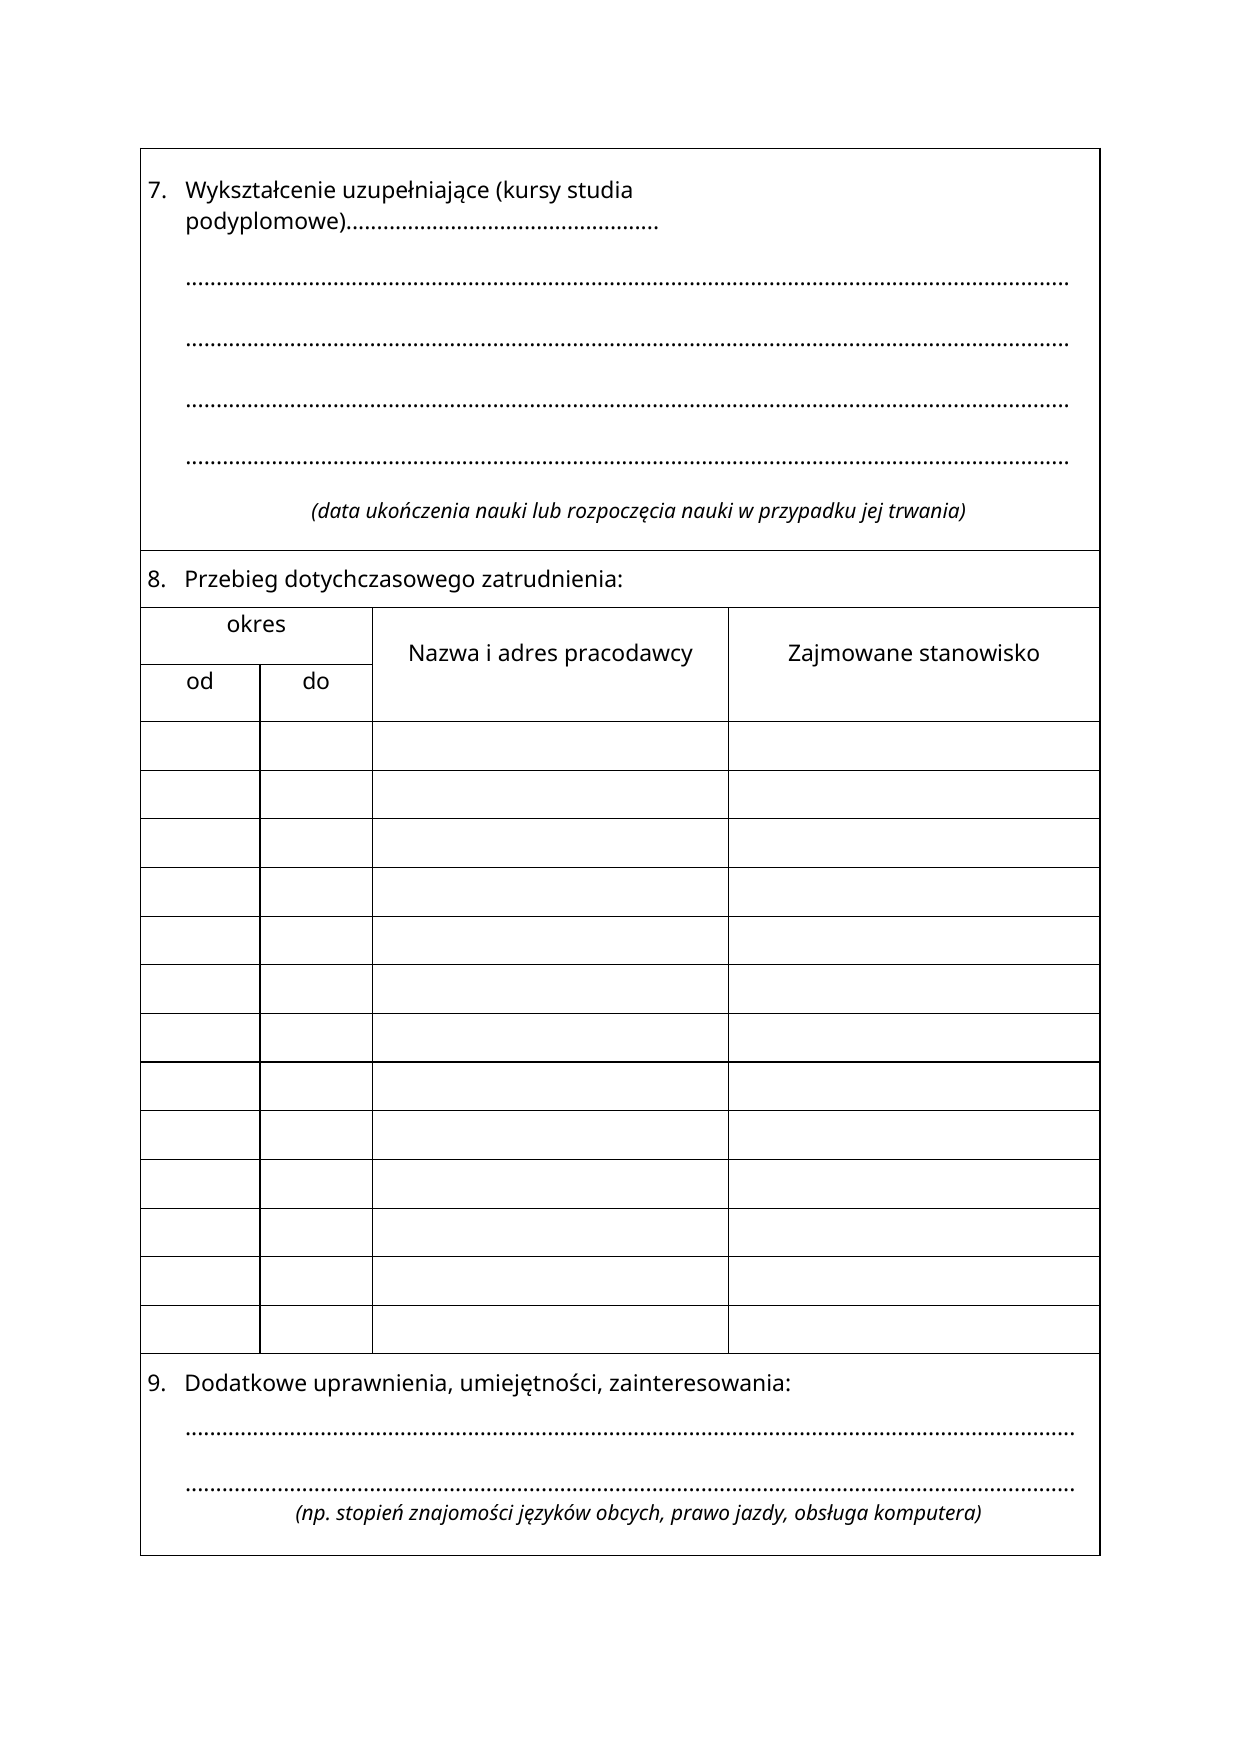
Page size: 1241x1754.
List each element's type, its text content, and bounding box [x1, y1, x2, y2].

table_cell [141, 1014, 259, 1061]
table_cell [141, 819, 259, 867]
table_cell [729, 771, 1099, 818]
table_cell [729, 917, 1099, 964]
table_cell [261, 771, 372, 818]
table_cell [373, 1209, 728, 1256]
table_cell [729, 1209, 1099, 1256]
table_cell [141, 771, 259, 818]
table_cell Dodatkowe uprawnienia, umiejętności, zainteresowania: ................................................................................................................................................. ................................................................................................................................................. (np. stopień znajomości języków obcych, prawo jazdy, obsługa komputera) [141, 1354, 1099, 1555]
table_cell [373, 1257, 728, 1305]
table_cell [261, 1160, 372, 1207]
table_cell [141, 1209, 259, 1256]
table_cell [141, 965, 259, 1013]
table_cell [729, 722, 1099, 769]
table_cell [729, 1014, 1099, 1061]
table_cell Zajmowane stanowisko [729, 608, 1099, 721]
table_cell [261, 1014, 372, 1061]
table_cell [373, 965, 728, 1013]
table_cell [141, 1306, 259, 1353]
table_cell [729, 1111, 1099, 1159]
table_cell [141, 1257, 259, 1305]
table_cell [261, 1209, 372, 1256]
table_cell [373, 771, 728, 818]
table_cell [373, 1014, 728, 1061]
table_cell [373, 1160, 728, 1207]
table_cell Przebieg dotychczasowego zatrudnienia: [141, 551, 1099, 607]
table_cell [373, 819, 728, 867]
table_cell [729, 819, 1099, 867]
table_cell okres [141, 608, 372, 664]
table_cell [373, 917, 728, 964]
table_cell [261, 1111, 372, 1159]
table_cell [373, 722, 728, 769]
table_cell [261, 868, 372, 916]
table_cell [261, 1063, 372, 1110]
table_cell Nazwa i adres pracodawcy [373, 608, 728, 721]
table_cell [729, 1257, 1099, 1305]
table_cell [729, 1306, 1099, 1353]
table_cell od [141, 665, 259, 721]
table_cell [141, 1160, 259, 1207]
table_cell do [261, 665, 372, 721]
table_cell [373, 1111, 728, 1159]
table_cell [373, 868, 728, 916]
table_cell [141, 1111, 259, 1159]
table_cell [373, 1306, 728, 1353]
table_cell [141, 917, 259, 964]
table_cell [261, 819, 372, 867]
table_cell [373, 1063, 728, 1110]
table_cell [261, 965, 372, 1013]
table_cell [261, 722, 372, 769]
table_cell [261, 917, 372, 964]
table_cell [141, 722, 259, 769]
table_cell [261, 1306, 372, 1353]
table_cell [261, 1257, 372, 1305]
table_cell [141, 868, 259, 916]
table_cell [729, 1063, 1099, 1110]
table_cell [729, 965, 1099, 1013]
table_cell [729, 868, 1099, 916]
table_cell [729, 1160, 1099, 1207]
table_cell [141, 1063, 259, 1110]
table_cell Wykształcenie uzupełniające (kursy studia podyplomowe)................................................... ................................................................................................................................................ ................................................................................................................................................ ................................................................................................................................................ ................................................................................................................................................ (data ukończenia nauki lub rozpoczęcia nauki w przypadku jej trwania) [141, 149, 1099, 550]
